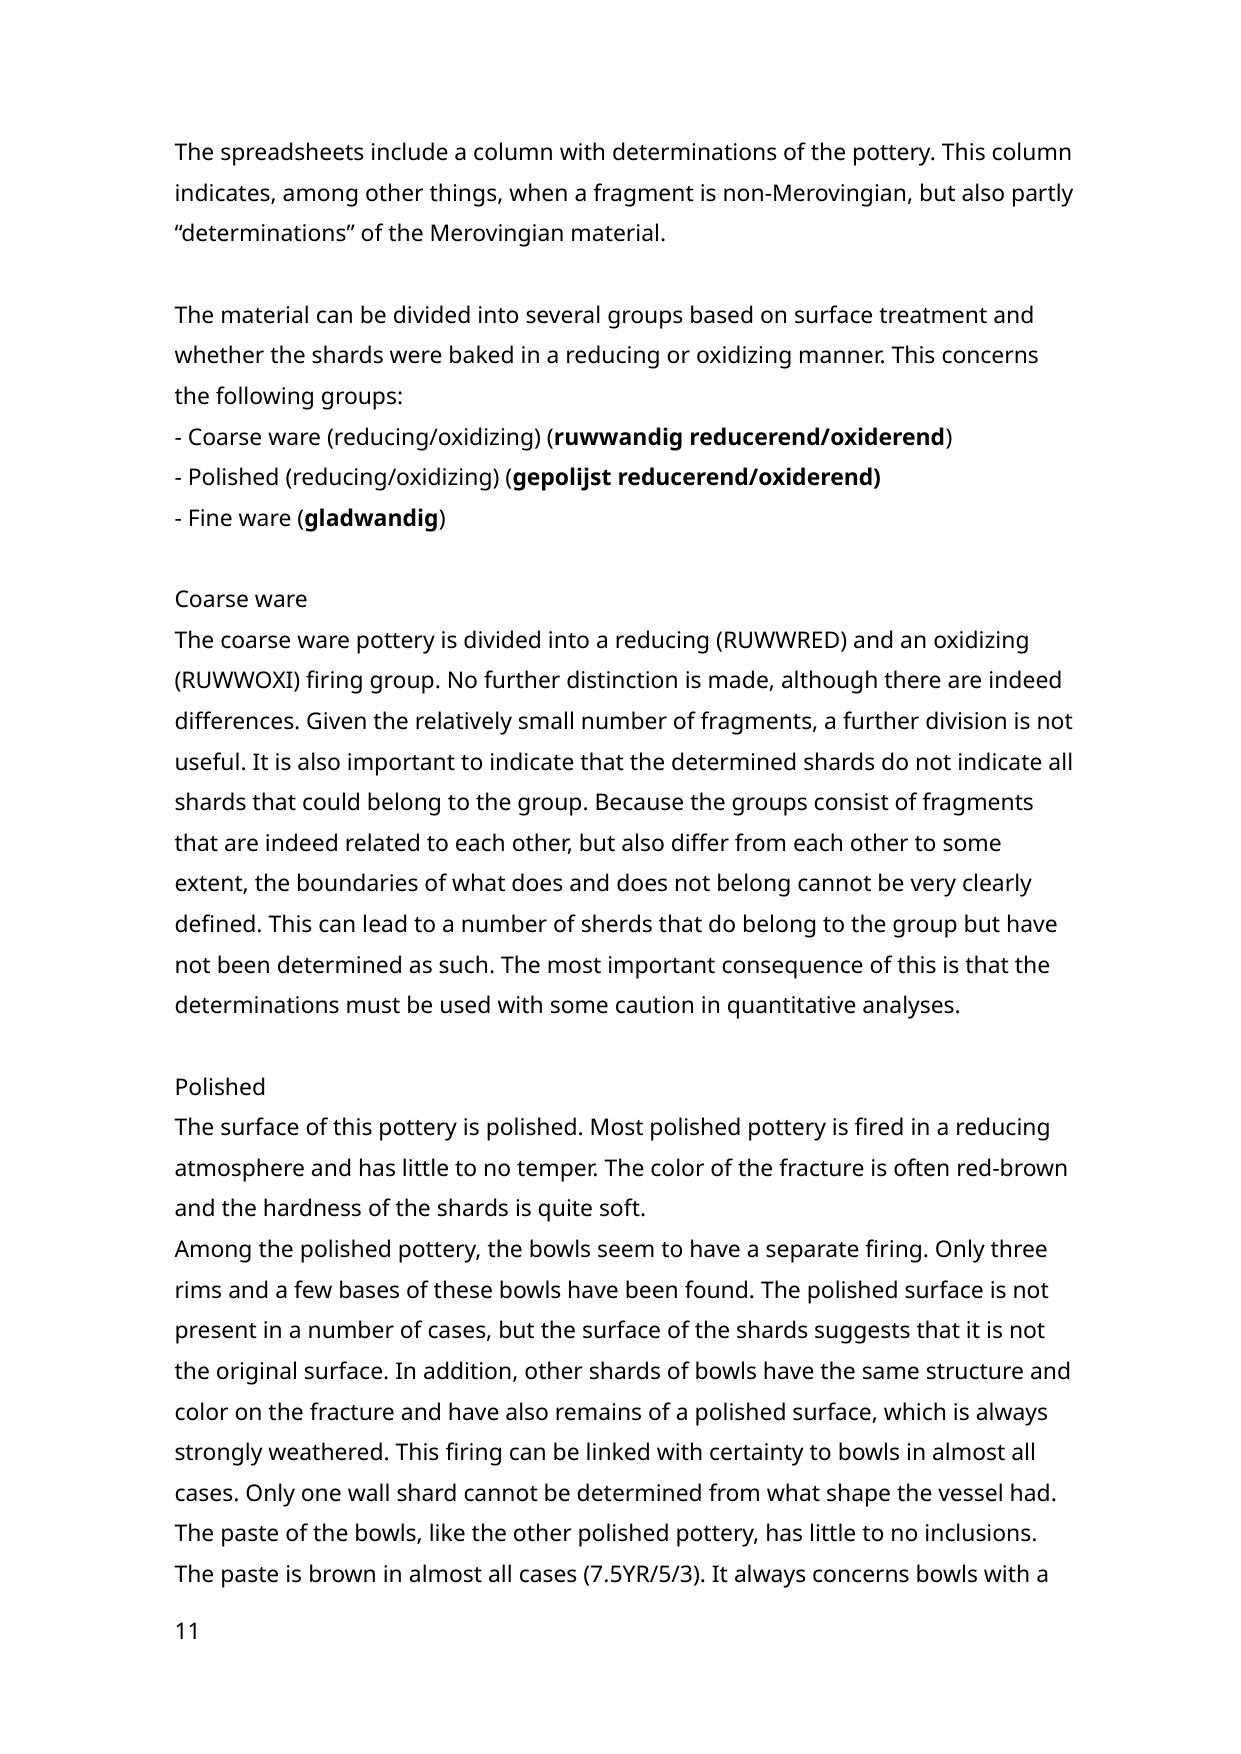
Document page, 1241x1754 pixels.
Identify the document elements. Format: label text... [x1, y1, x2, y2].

text The surface of this pottery is polished. Most polished pottery is fired in a reducing atmosphere and has little to no temper. The color of the fracture is often red-brown and the hardness of the shards is quite soft. [174, 1111, 1076, 1223]
text - Fine ware (gladwandig) [174, 502, 1076, 533]
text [174, 1233, 1076, 1589]
text The coarse ware pottery is divided into a reducing (RUWWRED) and an oxidizing (RUWWOXI) firing group. No further distinction is made, although there are indeed differences. Given the relatively small number of fragments, a further division is not useful. It is also important to indicate that the determined shards do not indicate all shards that could belong to the group. Because the groups consist of fragments that are indeed related to each other, but also differ from each other to some extent, the boundaries of what does and does not belong cannot be very clearly defined. This can lead to a number of sherds that do belong to the group but have not been determined as such. The most important consequence of this is that the determinations must be used with some caution in quantitative analyses. [174, 623, 1076, 1020]
text - Coarse ware (reducing/oxidizing) (ruwwandig reducerend/oxiderend) [174, 420, 1076, 452]
text - Polished (reducing/oxidizing) (gepolijst reducerend/oxiderend) [174, 461, 1076, 492]
text Coarse ware [174, 583, 1076, 614]
text Polished [174, 1070, 1076, 1102]
text The material can be divided into several groups based on surface treatment and whether the shards were baked in a reducing or oxidizing manner. This concerns the following groups: [174, 298, 1076, 411]
text The spreadsheets include a column with determinations of the pottery. This column indicates, among other things, when a fragment is non-Merovingian, but also partly “determinations” of the Merovingian material. [174, 136, 1076, 248]
